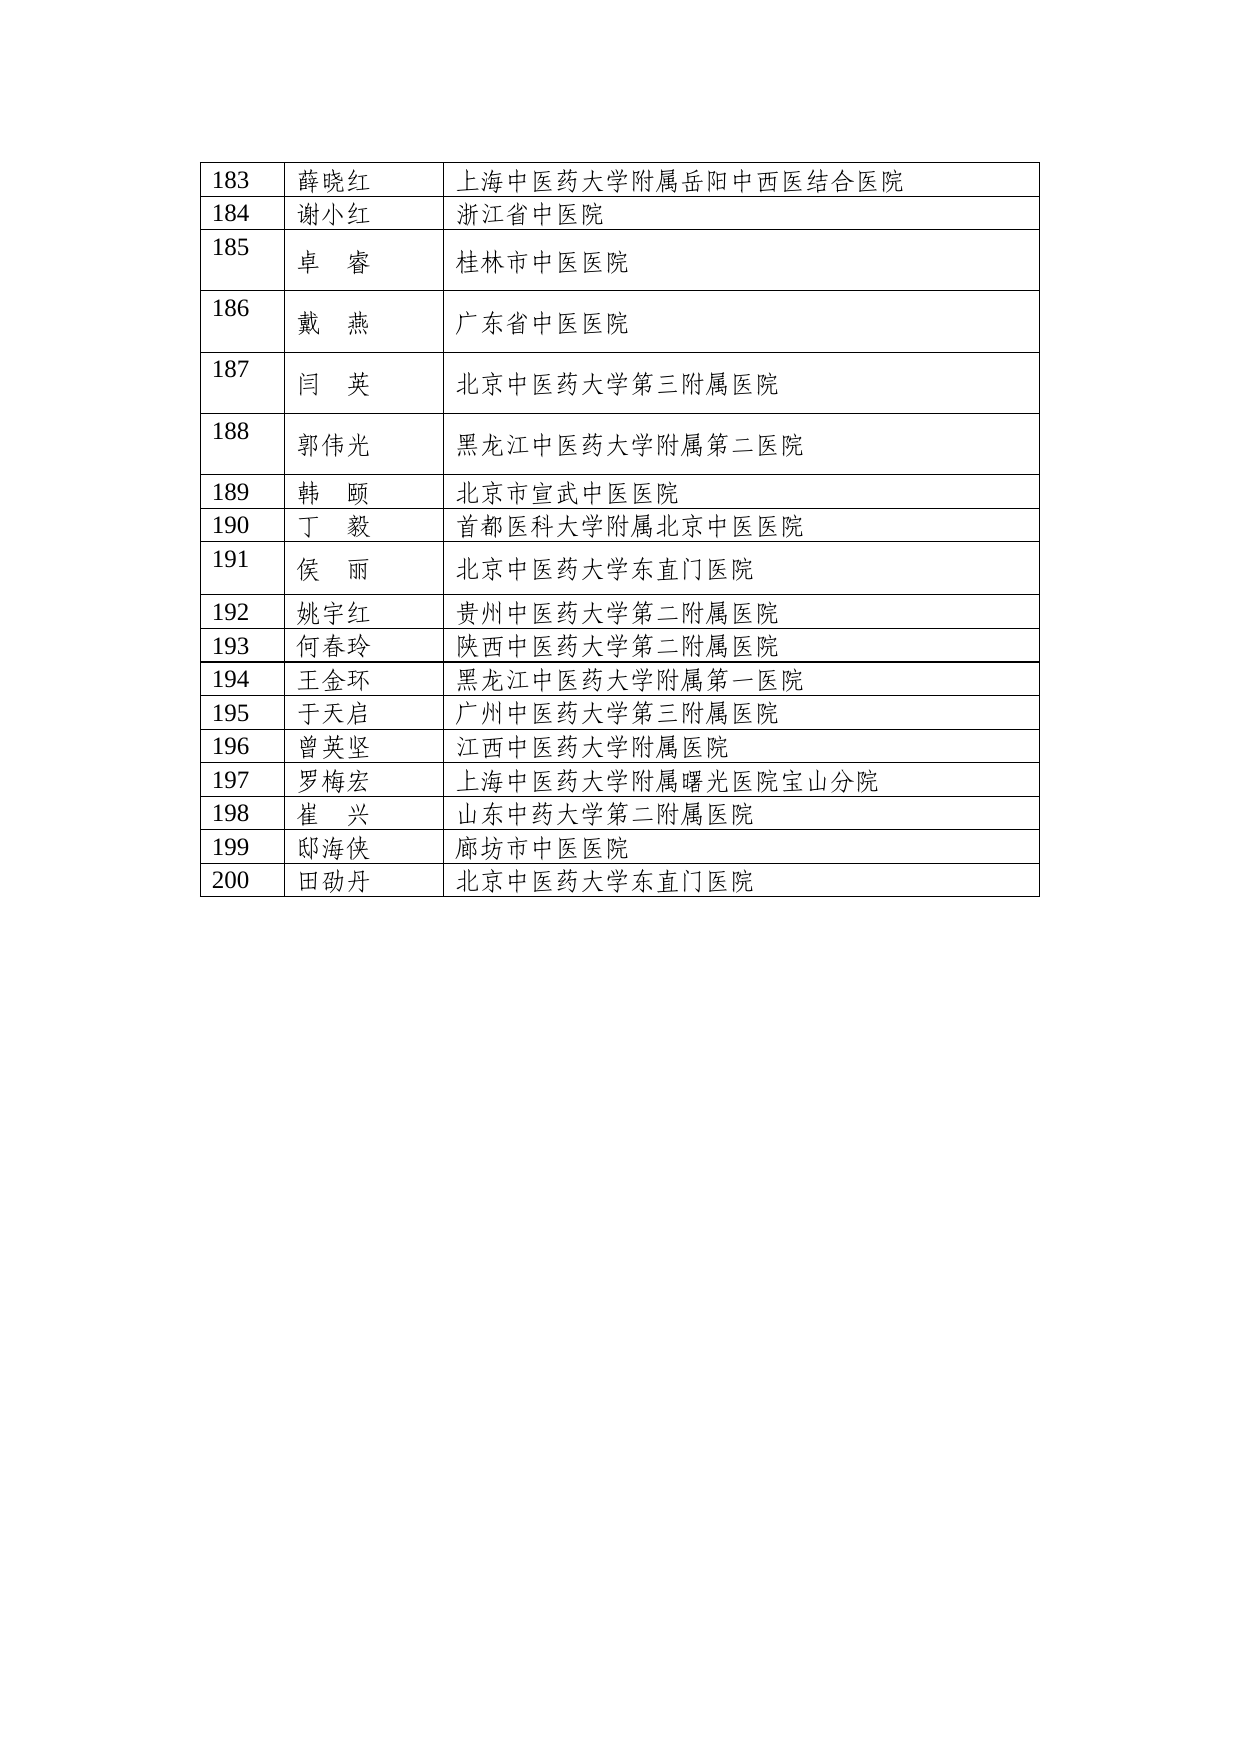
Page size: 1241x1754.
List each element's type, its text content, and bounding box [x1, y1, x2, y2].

table_cell 韩 颐 [285, 475, 443, 508]
table_cell 丁 毅 [285, 509, 443, 541]
table_cell 195 [201, 696, 284, 728]
table_cell 187 [201, 353, 284, 413]
table_cell 190 [201, 509, 284, 541]
table_cell 贵州中医药大学第二附属医院 [444, 595, 1039, 628]
table_cell 184 [201, 197, 284, 229]
table_cell 王金环 [285, 663, 443, 695]
table_cell 桂林市中医医院 [444, 230, 1039, 290]
table_cell 山东中药大学第二附属医院 [444, 797, 1039, 829]
table_cell 卓 睿 [285, 230, 443, 290]
table_cell 陕西中医药大学第二附属医院 [444, 629, 1039, 661]
table_cell 194 [201, 663, 284, 695]
table_cell 北京中医药大学东直门医院 [444, 864, 1039, 896]
table_cell 邸海侠 [285, 830, 443, 863]
table_cell 191 [201, 542, 284, 594]
table_cell 189 [201, 475, 284, 508]
table_cell 浙江省中医院 [444, 197, 1039, 229]
table_cell 192 [201, 595, 284, 628]
table_cell 郭伟光 [285, 414, 443, 474]
table_cell 曾英坚 [285, 730, 443, 762]
table_cell 188 [201, 414, 284, 474]
table_cell 谢小红 [285, 197, 443, 229]
table_cell 196 [201, 730, 284, 762]
table_cell 193 [201, 629, 284, 661]
table_cell 黑龙江中医药大学附属第二医院 [444, 414, 1039, 474]
table_cell 闫 英 [285, 353, 443, 413]
table_cell 北京中医药大学东直门医院 [444, 542, 1039, 594]
table_cell 185 [201, 230, 284, 290]
table_cell 199 [201, 830, 284, 863]
table_cell 北京中医药大学第三附属医院 [444, 353, 1039, 413]
table_cell 薛晓红 [285, 163, 443, 196]
table_cell 黑龙江中医药大学附属第一医院 [444, 663, 1039, 695]
table_cell 首都医科大学附属北京中医医院 [444, 509, 1039, 541]
table_cell 197 [201, 763, 284, 796]
table_cell 田劭丹 [285, 864, 443, 896]
table_cell 广州中医药大学第三附属医院 [444, 696, 1039, 728]
table_cell 姚宇红 [285, 595, 443, 628]
table_cell 200 [201, 864, 284, 896]
table_cell 江西中医药大学附属医院 [444, 730, 1039, 762]
table_cell 侯 丽 [285, 542, 443, 594]
table_cell 戴 燕 [285, 291, 443, 352]
table_cell 198 [201, 797, 284, 829]
table_cell 广东省中医医院 [444, 291, 1039, 352]
table_cell 崔 兴 [285, 797, 443, 829]
table_cell 北京市宣武中医医院 [444, 475, 1039, 508]
table_cell 上海中医药大学附属曙光医院宝山分院 [444, 763, 1039, 796]
table_cell 183 [201, 163, 284, 196]
table_cell 上海中医药大学附属岳阳中西医结合医院 [444, 163, 1039, 196]
table_cell 于天启 [285, 696, 443, 728]
table_cell 罗梅宏 [285, 763, 443, 796]
table_cell 廊坊市中医医院 [444, 830, 1039, 863]
table_cell 何春玲 [285, 629, 443, 661]
table_cell 186 [201, 291, 284, 352]
